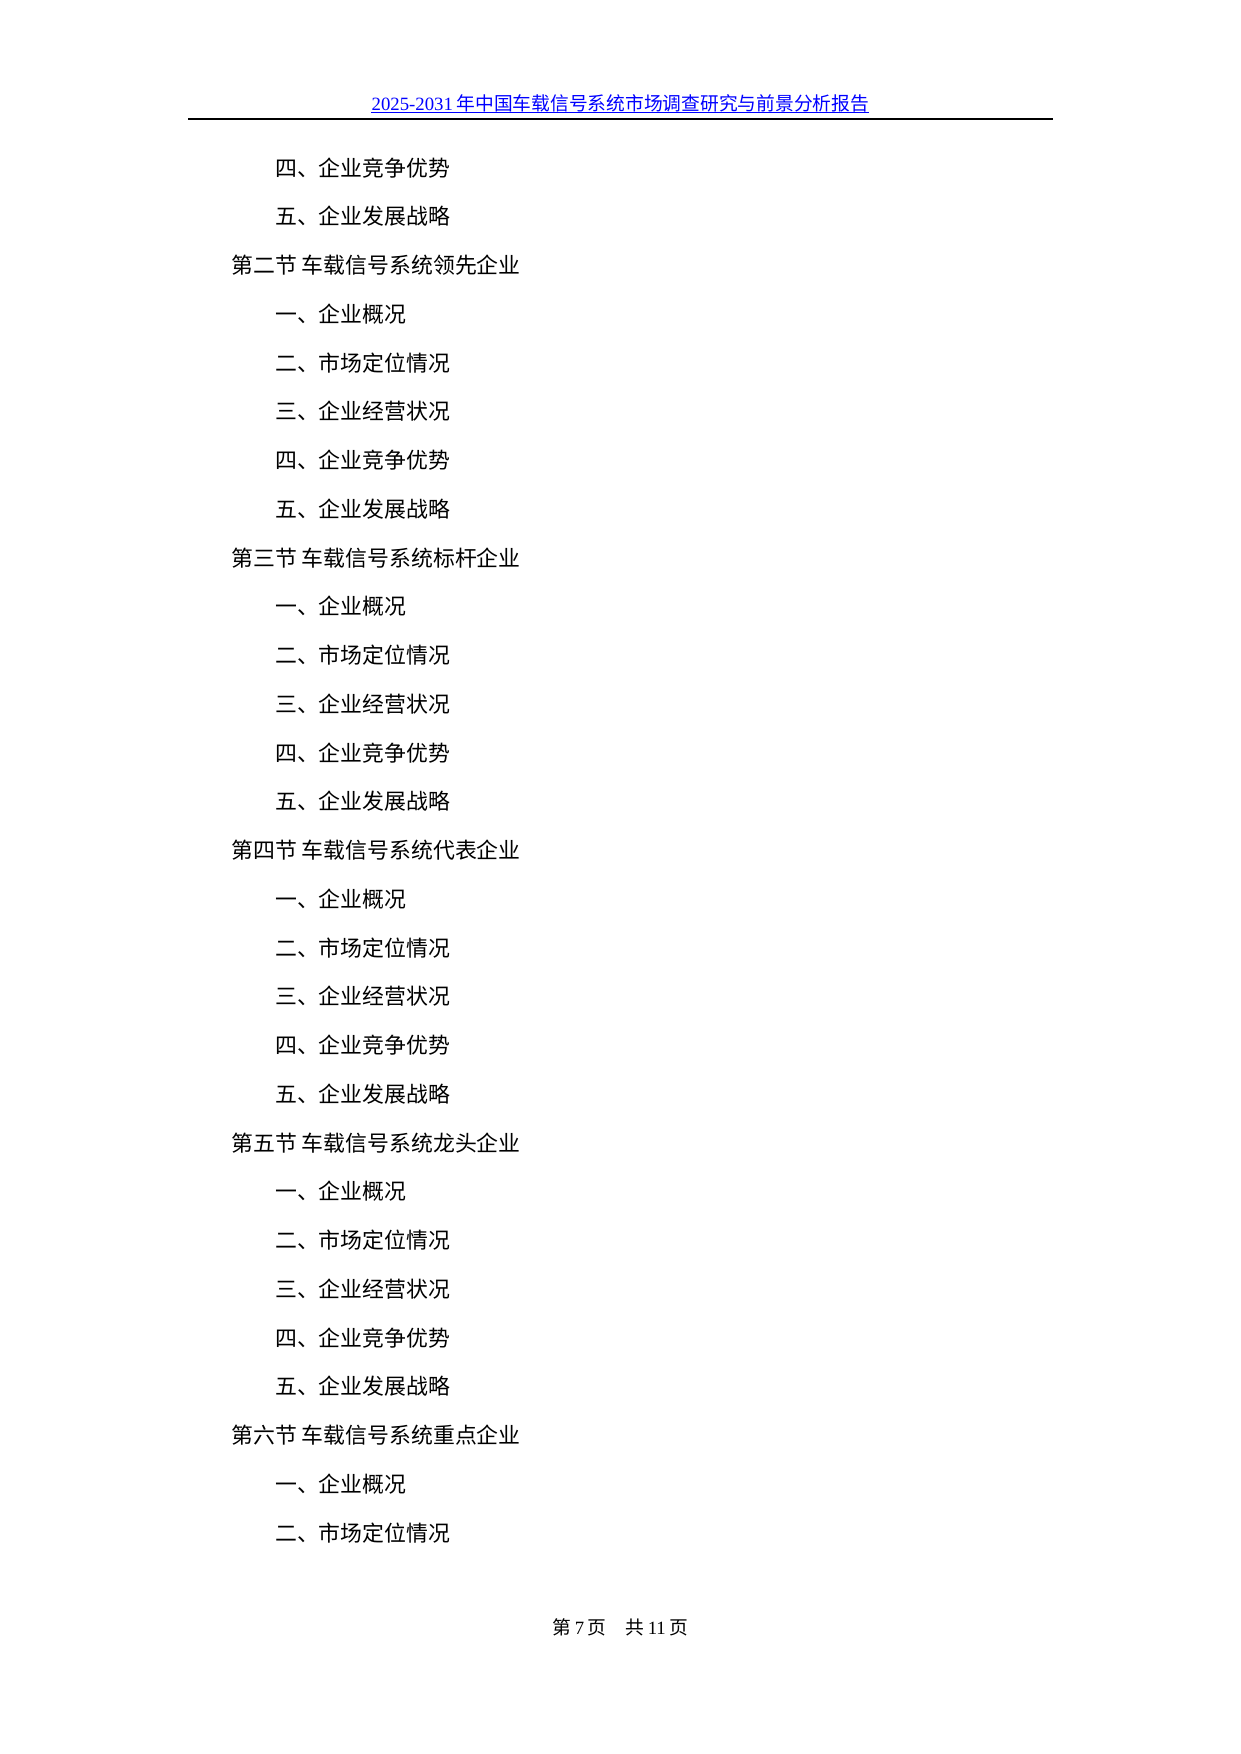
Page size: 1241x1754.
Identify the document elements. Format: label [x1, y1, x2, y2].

text [187, 150, 1053, 1548]
